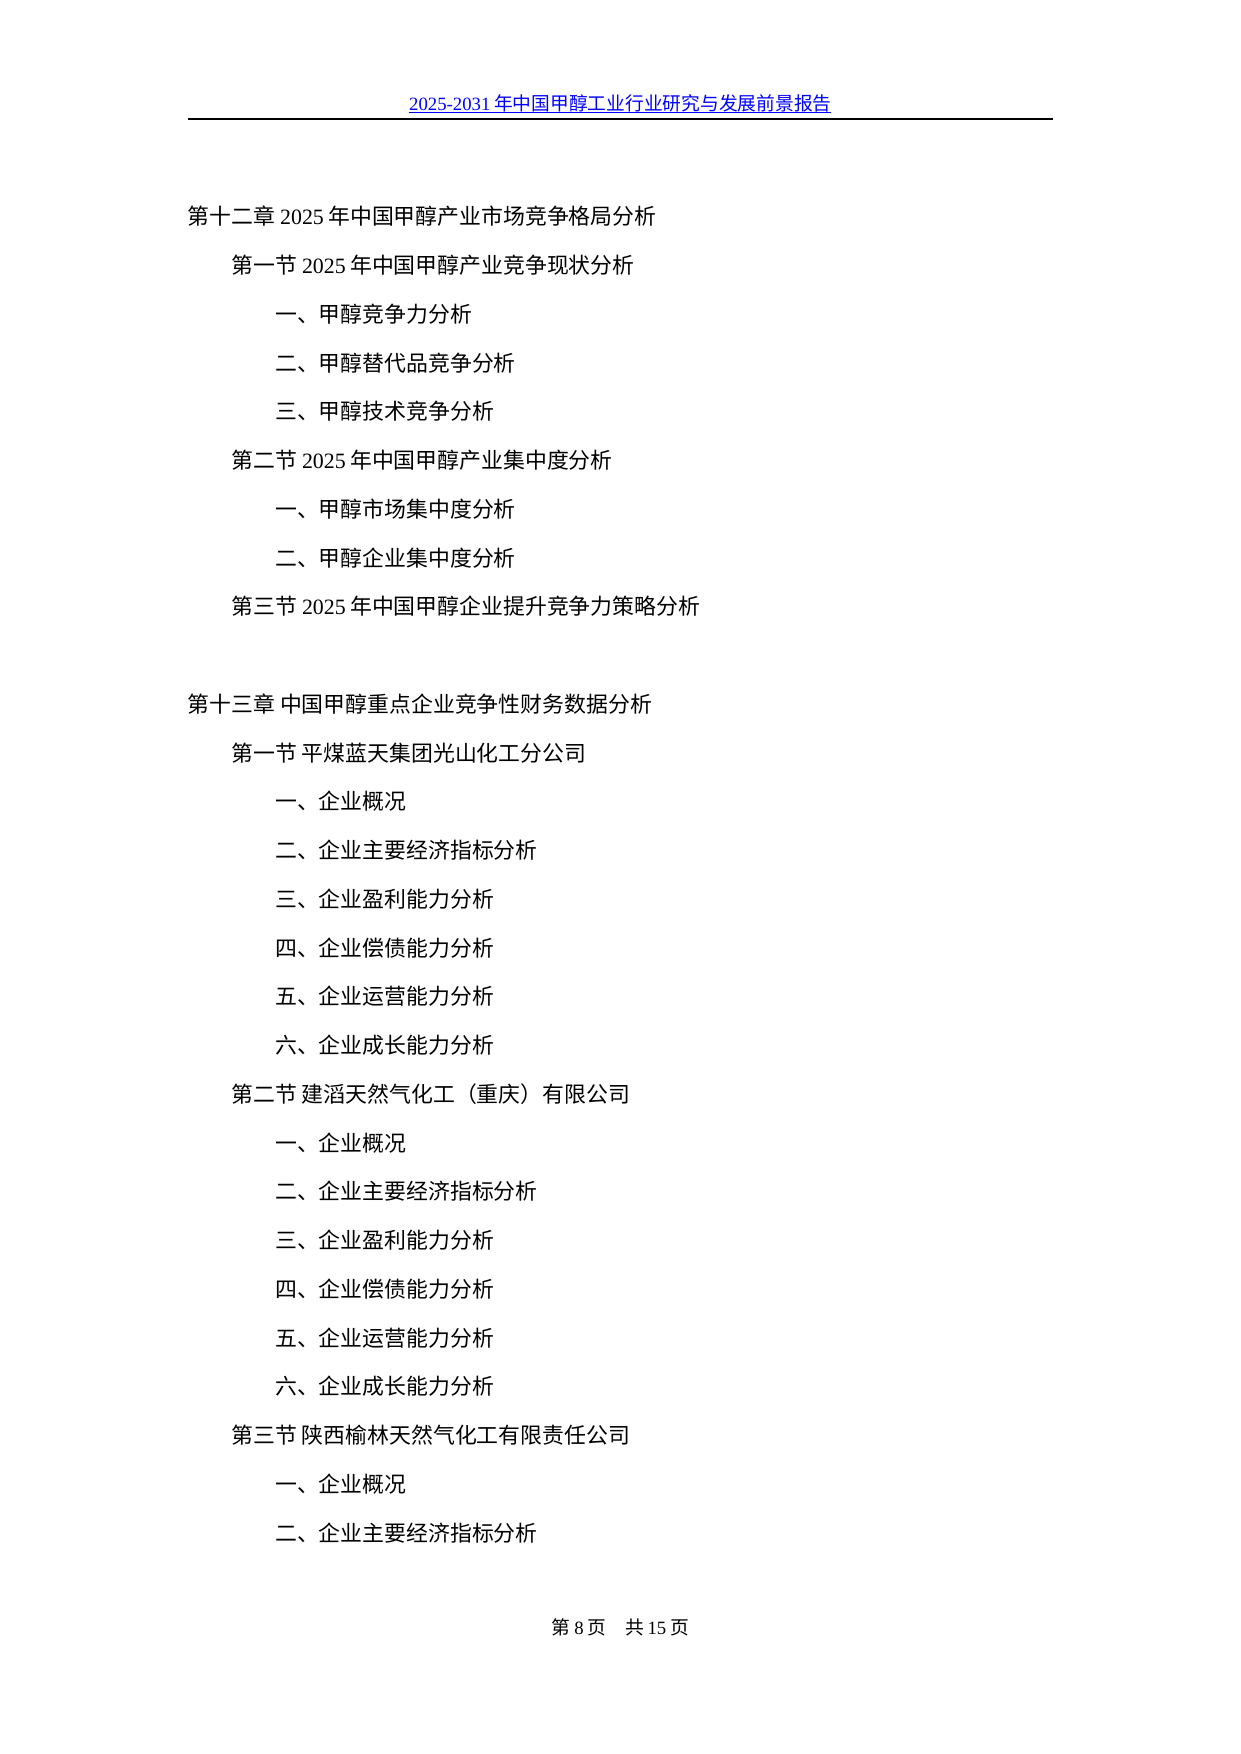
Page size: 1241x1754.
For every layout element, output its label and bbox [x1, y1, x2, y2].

text [187, 150, 1053, 1548]
